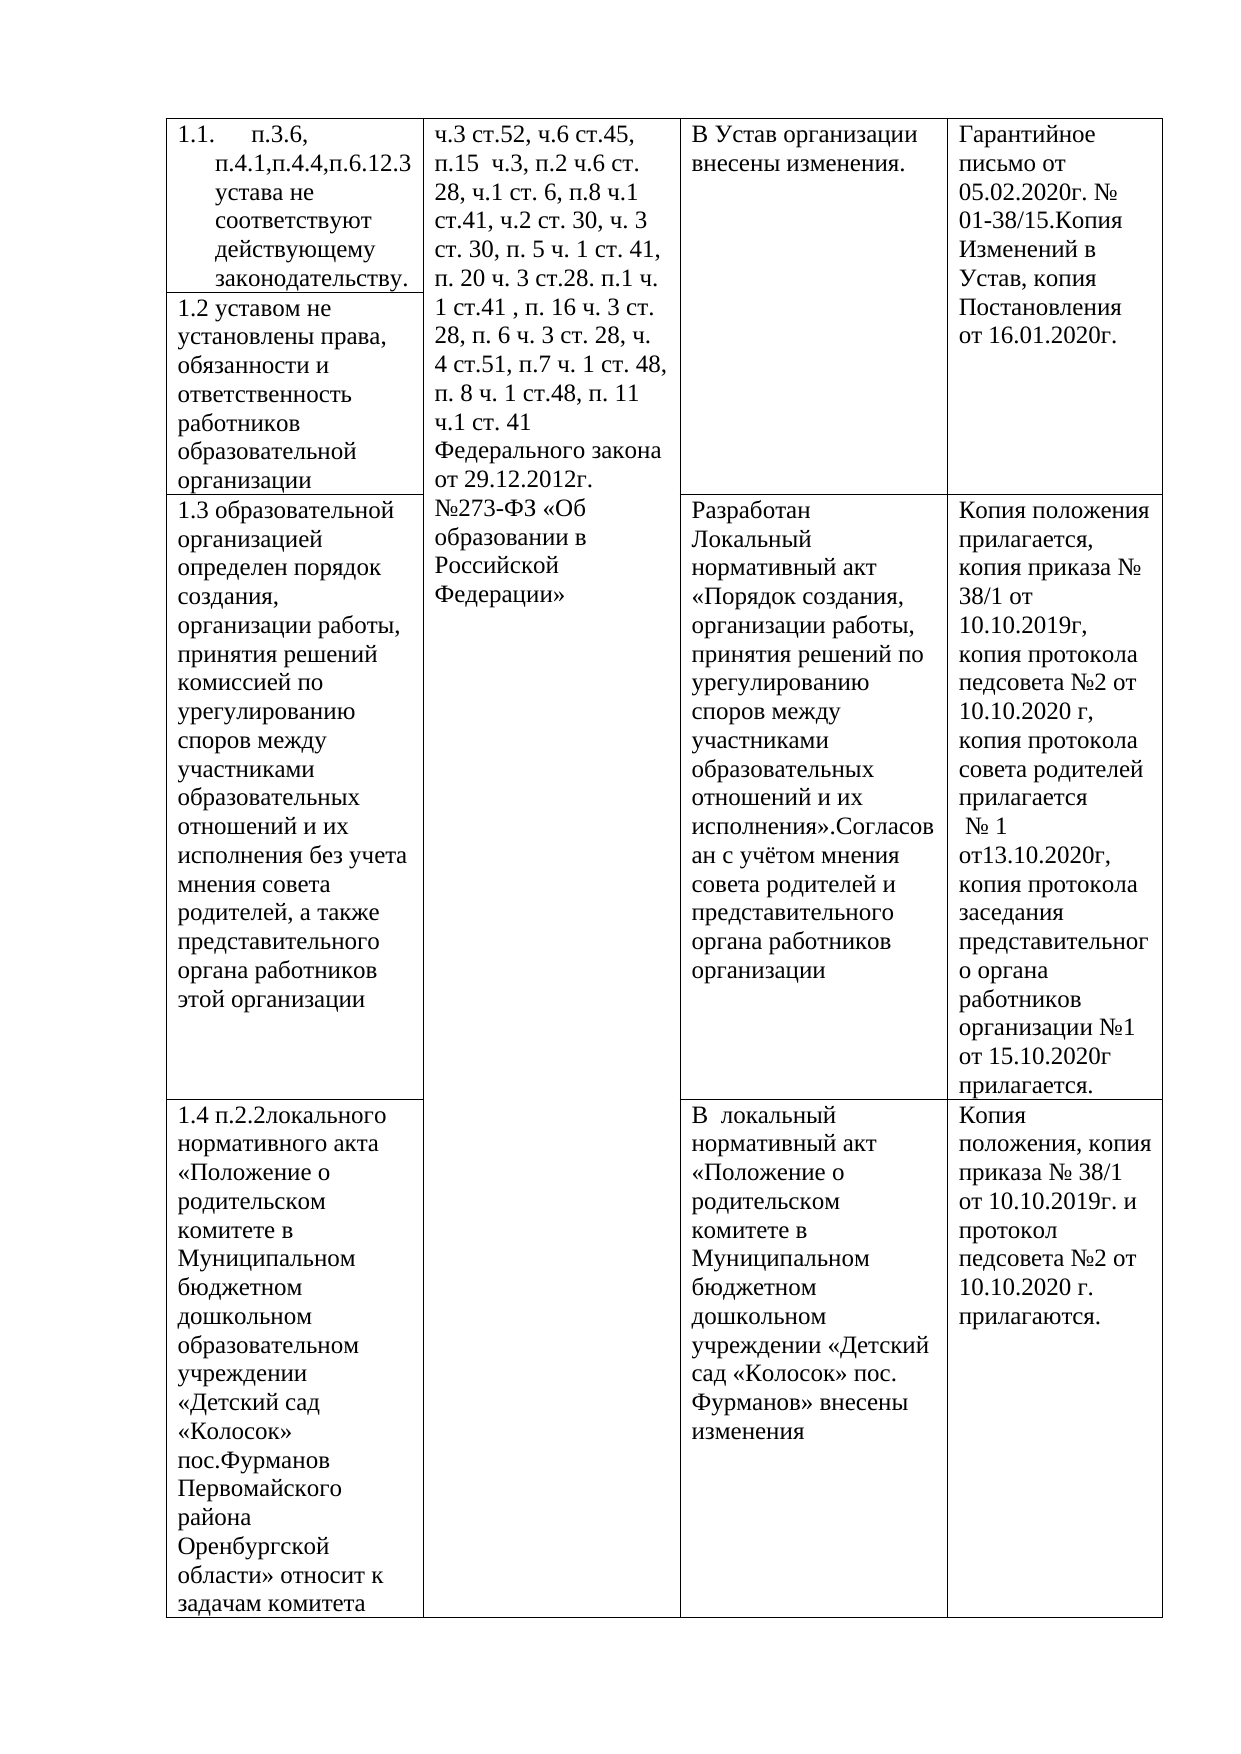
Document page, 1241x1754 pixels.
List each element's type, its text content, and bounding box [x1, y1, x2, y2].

table_cell Копия положения прилагается, копия приказа № 38/1 от 10.10.2019г, копия протокола педсовета №2 от 10.10.2020 г, копия протокола совета родителей прилагается № 1 от13.10.2020г, копия протокола заседания представительного органа работников организации №1 от 15.10.2020г прилагается. [948, 495, 1162, 1099]
table_cell ч.3 ст.52, ч.6 ст.45, п.15 ч.3, п.2 ч.6 ст. 28, ч.1 ст. 6, п.8 ч.1 ст.41, ч.2 ст. 30, ч. 3 ст. 30, п. 5 ч. 1 ст. 41, п. 20 ч. 3 ст.28. п.1 ч. 1 ст.41 , п. 16 ч. 3 ст. 28, п. 6 ч. 3 ст. 28, ч. 4 ст.51, п.7 ч. 1 ст. 48, п. 8 ч. 1 ст.48, п. 11 ч.1 ст. 41 Федерального закона от 29.12.2012г. №273-ФЗ «Об образовании в Российской Федерации» [424, 119, 680, 1617]
table_cell В Устав организации внесены изменения. [681, 119, 947, 494]
table_cell 1.3 образовательной организацией определен порядок создания, организации работы, принятия решений комиссией по урегулированию споров между участниками образовательных отношений и их исполнения без учета мнения совета родителей, а также представительного органа работников этой организации [167, 495, 423, 1099]
table_cell п.3.6, п.4.1,п.4.4,п.6.12.3 устава не соответствуют действующему законодательству. [167, 119, 423, 292]
table_cell Гарантийное письмо от 05.02.2020г. № 01-38/15.Копия Изменений в Устав, копия Постановления от 16.01.2020г. [948, 119, 1162, 494]
table_cell Разработан Локальный нормативный акт «Порядок создания, организации работы, принятия решений по урегулированию споров между участниками образовательных отношений и их исполнения».Согласован с учётом мнения совета родителей и представительного органа работников организации [681, 495, 947, 1099]
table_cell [167, 1100, 423, 1617]
table_cell 1.2 уставом не установлены права, обязанности и ответственность работников образовательной организации [167, 293, 423, 494]
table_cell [948, 1100, 1162, 1617]
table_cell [681, 1100, 947, 1617]
